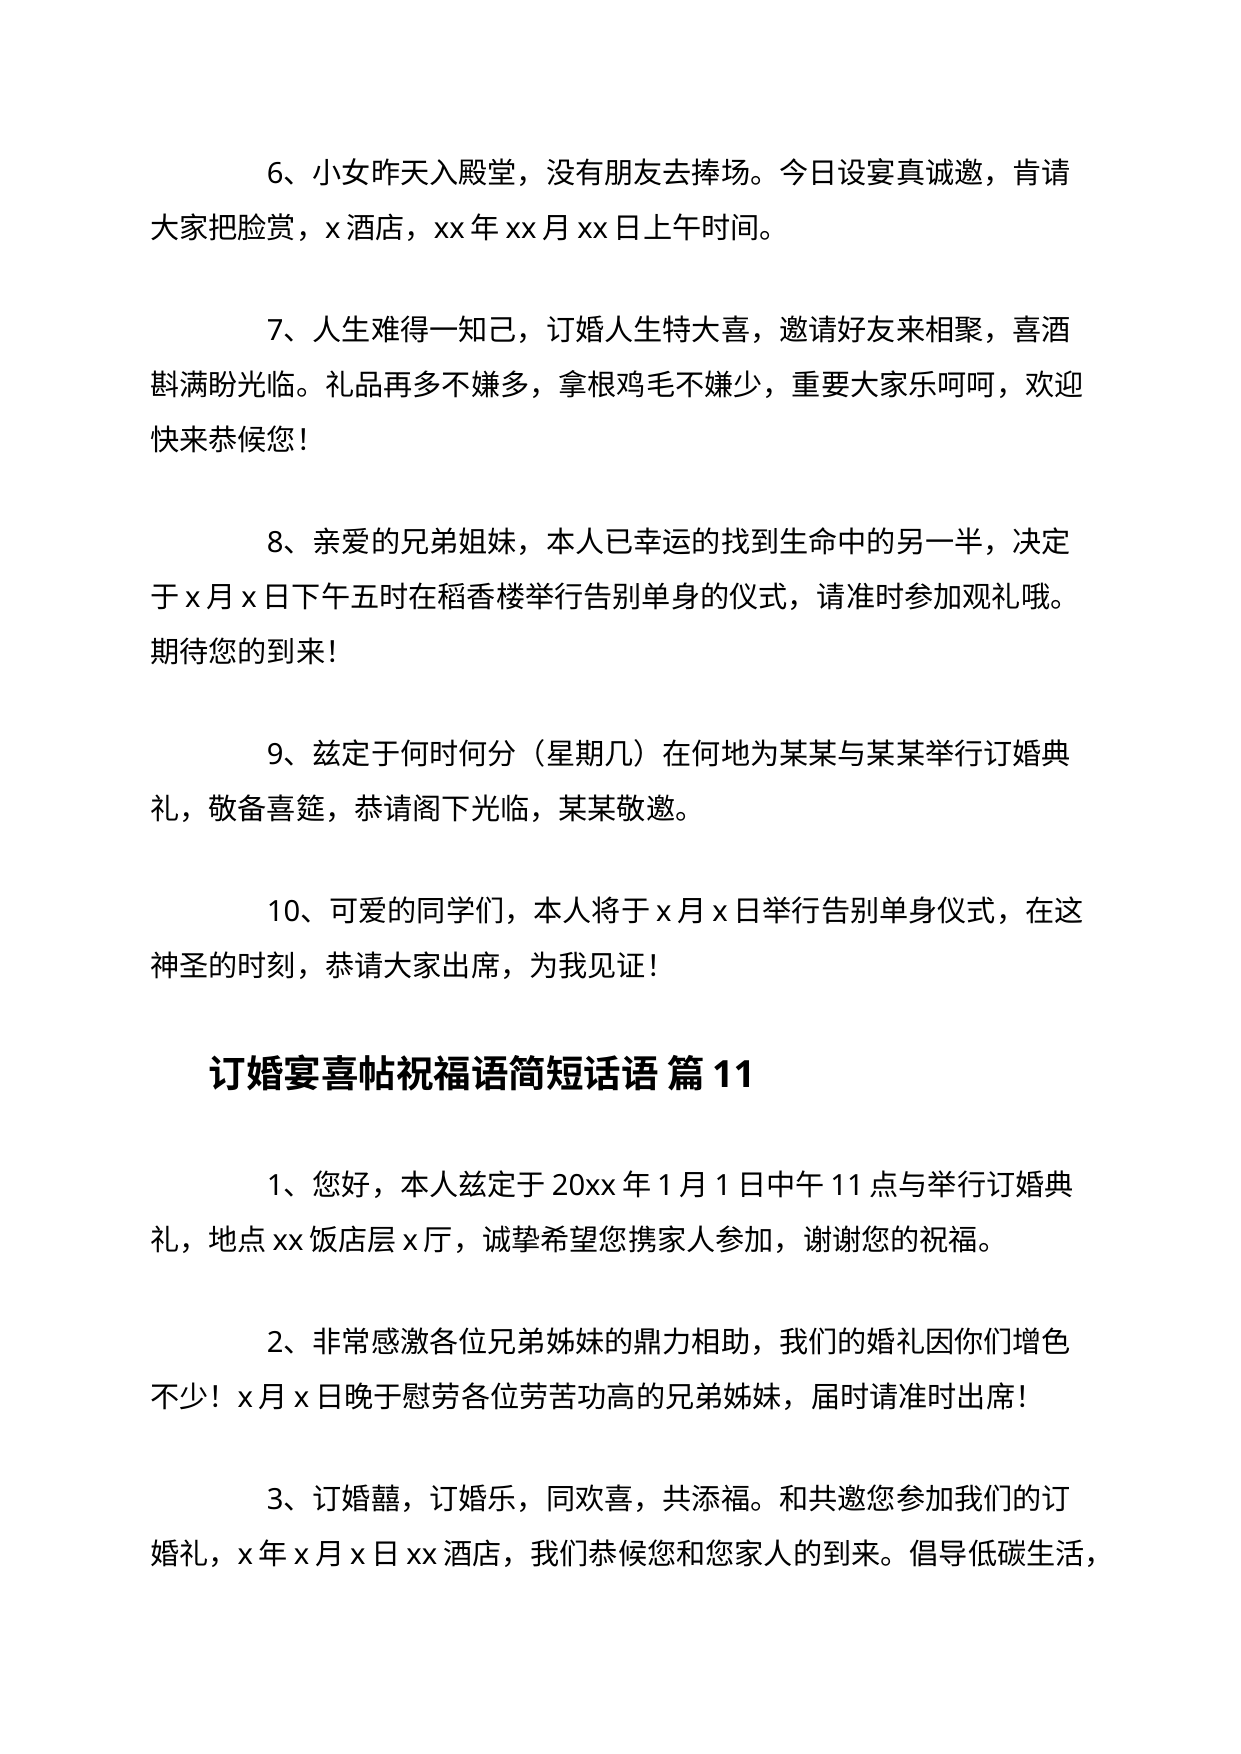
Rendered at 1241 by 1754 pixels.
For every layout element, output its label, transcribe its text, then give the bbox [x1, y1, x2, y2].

text 6、小女昨天入殿堂，没有朋友去捧场。今日设宴真诚邀，肯请大家把脸赏，x酒店，xx年xx月xx日上午时间。 [150, 150, 1090, 247]
text 1、您好，本人兹定于20xx年1月1日中午11点与举行订婚典礼，地点xx饭店层x厅，诚挚希望您携家人参加，谢谢您的祝福。 [150, 1162, 1090, 1259]
text 9、兹定于何时何分（星期几）在何地为某某与某某举行订婚典礼，敬备喜筵，恭请阁下光临，某某敬邀。 [150, 730, 1090, 828]
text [150, 1476, 1090, 1573]
text 7、人生难得一知己，订婚人生特大喜，邀请好友来相聚，喜酒斟满盼光临。礼品再多不嫌多，拿根鸡毛不嫌少，重要大家乐呵呵，欢迎快来恭候您！ [150, 307, 1090, 459]
text 2、非常感激各位兄弟姊妹的鼎力相助，我们的婚礼因你们增色不少！x月x日晚于慰劳各位劳苦功高的兄弟姊妹，届时请准时出席！ [150, 1318, 1090, 1416]
text 8、亲爱的兄弟姐妹，本人已幸运的找到生命中的另一半，决定于x月x日下午五时在稻香楼举行告别单身的仪式，请准时参加观礼哦。期待您的到来！ [150, 519, 1090, 671]
text 10、可爱的同学们，本人将于x月x日举行告别单身仪式，在这神圣的时刻，恭请大家出席，为我见证！ [150, 887, 1090, 984]
text 订婚宴喜帖祝福语简短话语 篇11 [150, 1044, 1090, 1098]
